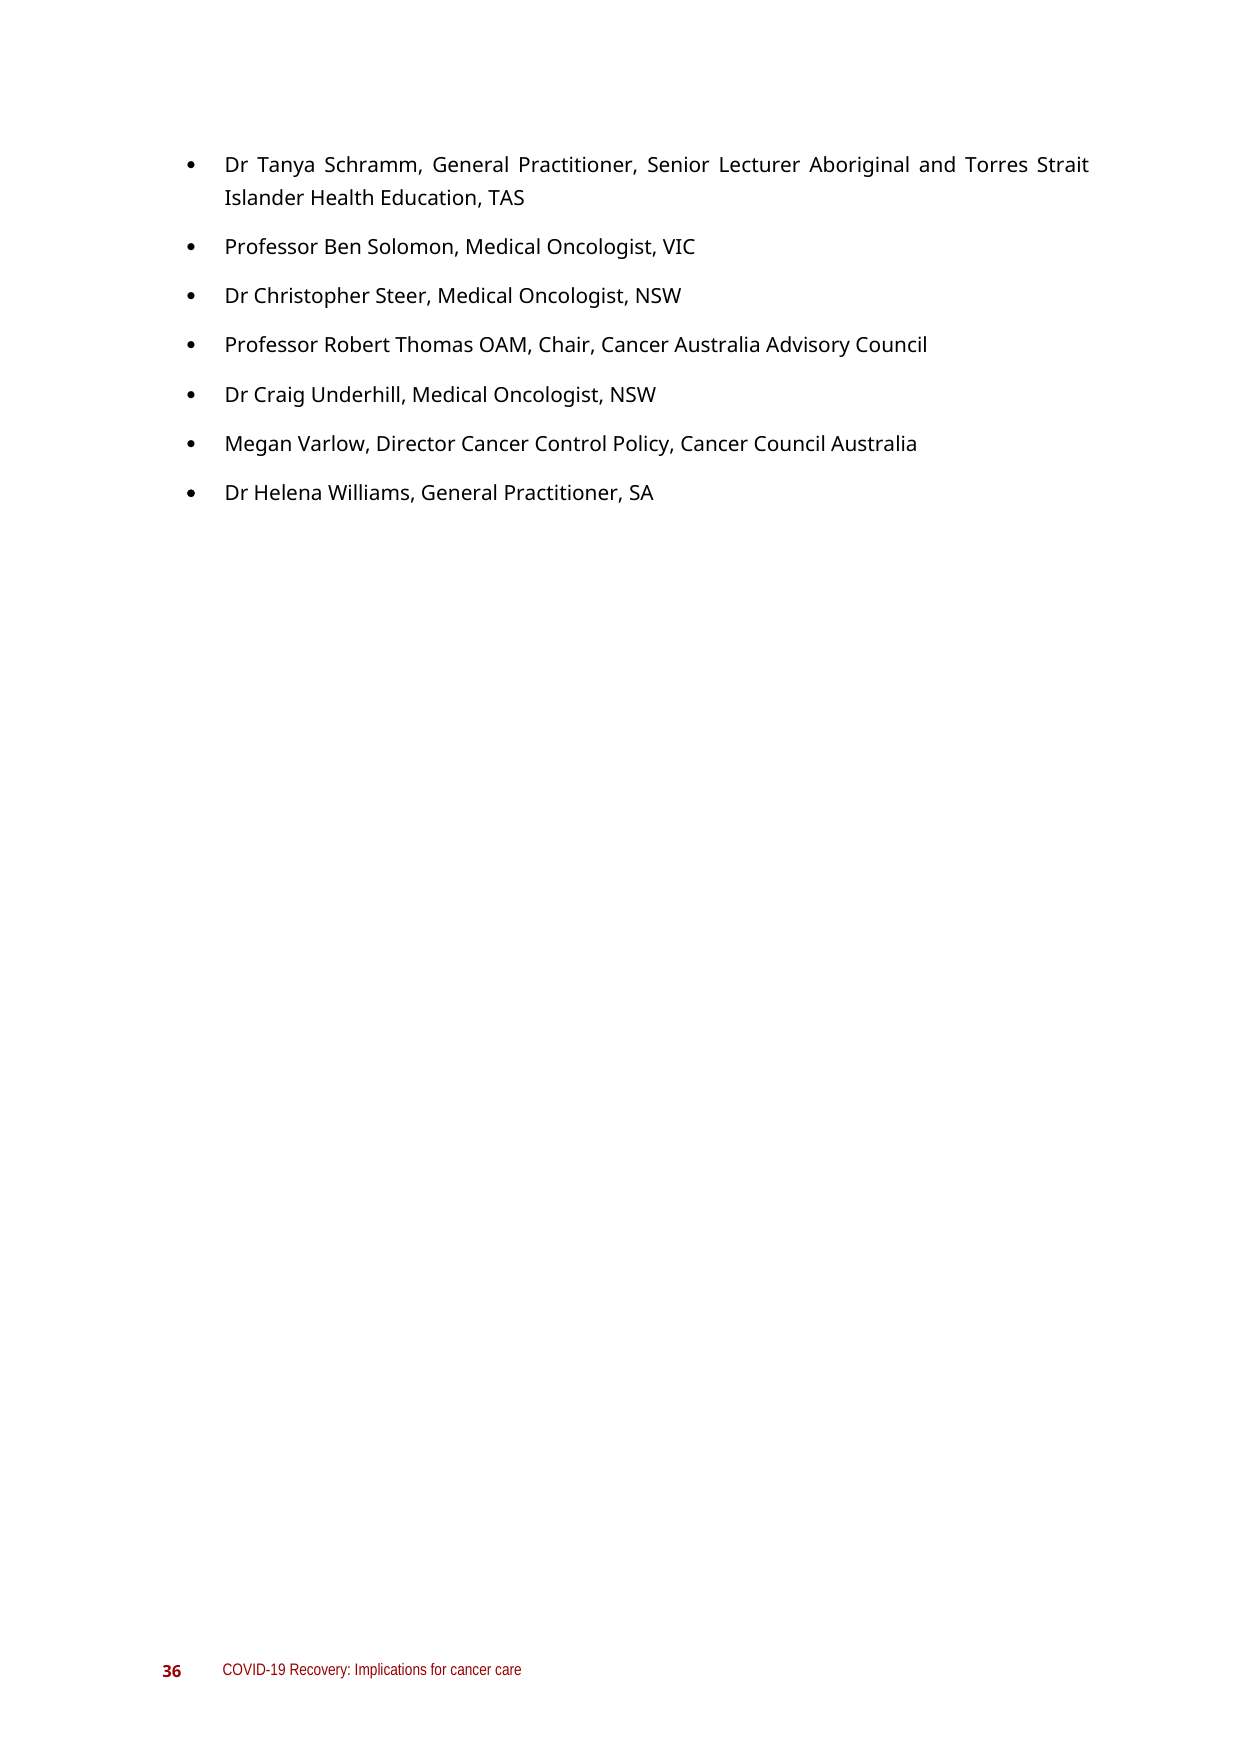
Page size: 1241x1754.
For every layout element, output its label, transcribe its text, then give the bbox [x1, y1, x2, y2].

list Dr Craig Underhill, Medical Oncologist, NSW [187, 380, 1090, 408]
list Dr Christopher Steer, Medical Oncologist, NSW [187, 281, 1090, 309]
list Professor Robert Thomas OAM, Chair, Cancer Australia Advisory Council [187, 330, 1090, 359]
list Megan Varlow, Director Cancer Control Policy, Cancer Council Australia [187, 429, 1090, 457]
list Professor Ben Solomon, Medical Oncologist, VIC [187, 232, 1090, 260]
list Dr Tanya Schramm, General Practitioner, Senior Lecturer Aboriginal and Torres Strait Islander Health Education, TAS [187, 150, 1090, 211]
list Dr Helena Williams, General Practitioner, SA [187, 478, 1090, 507]
